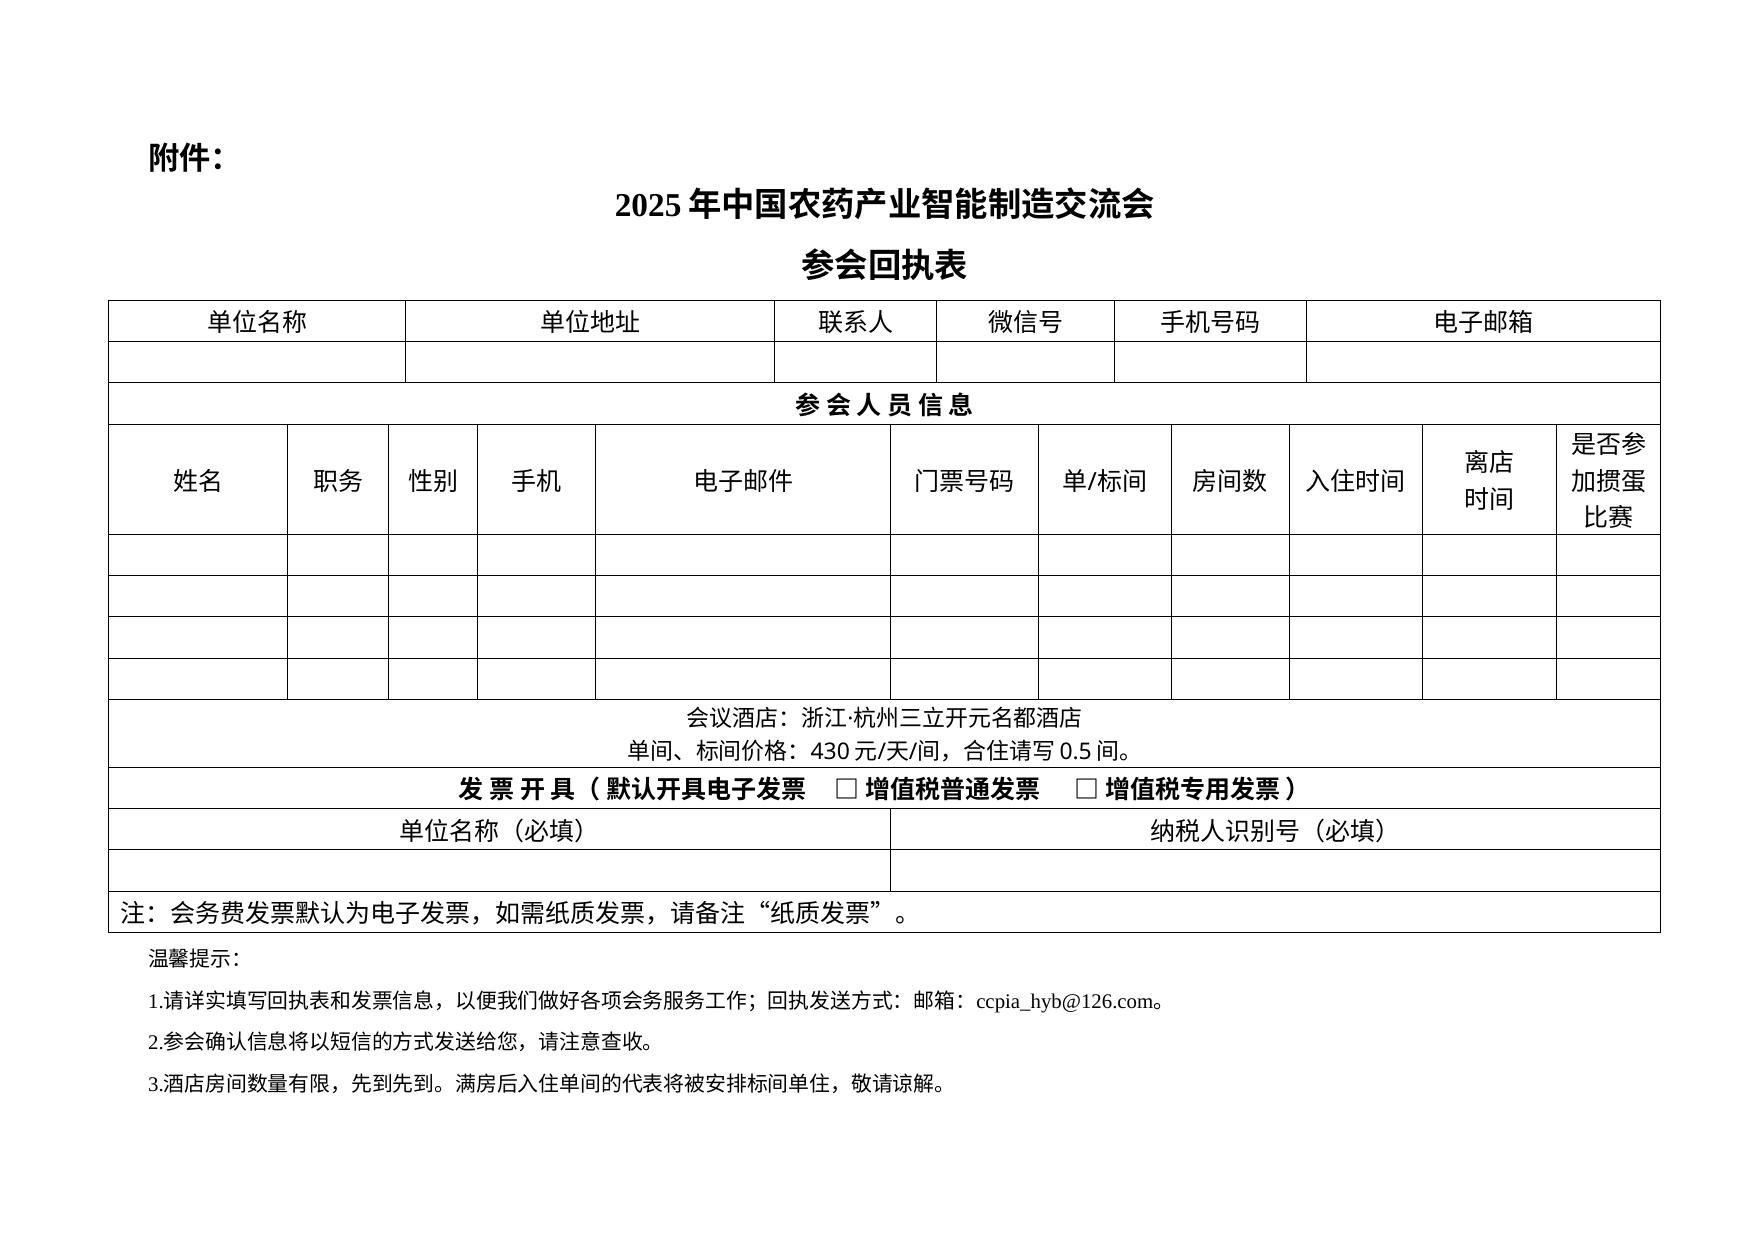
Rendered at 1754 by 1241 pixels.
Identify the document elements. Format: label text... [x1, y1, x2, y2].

table_cell [1039, 617, 1171, 657]
table_cell 职务 [288, 425, 388, 533]
text 参会回执表 [148, 239, 1621, 287]
table_cell 单/标间 [1039, 425, 1171, 533]
table_cell 发 票 开 具（ 默认开具电子发票 □ 增值税普通发票 □ 增值税专用发票 ） [109, 768, 1660, 808]
table_cell [1423, 576, 1556, 616]
table_cell [288, 617, 388, 657]
table_cell 注：会务费发票默认为电子发票，如需纸质发票，请备注“纸质发票”。 [109, 892, 1660, 932]
table_cell [389, 617, 477, 657]
table_cell [1039, 659, 1171, 699]
table_cell [406, 342, 774, 382]
table_cell [1290, 617, 1422, 657]
table_cell [1557, 659, 1660, 699]
table_header 单位地址 [406, 301, 774, 341]
table_cell [478, 576, 595, 616]
table_header 联系人 [775, 301, 936, 341]
table_cell [109, 850, 890, 891]
table_cell [109, 576, 287, 616]
table_cell [1557, 535, 1660, 575]
table_cell [1557, 617, 1660, 657]
table_cell [891, 850, 1660, 891]
table_cell 离店 时间 [1423, 425, 1556, 533]
table_cell [1172, 659, 1289, 699]
table_header 手机号码 [1115, 301, 1306, 341]
table_cell [1307, 342, 1660, 382]
table_cell [109, 617, 287, 657]
table_cell 是否参加掼蛋比赛 [1557, 425, 1660, 533]
table_cell [1039, 576, 1171, 616]
table_cell [288, 576, 388, 616]
table_header 电子邮箱 [1307, 301, 1660, 341]
text 2.参会确认信息将以短信的方式发送给您，请注意查收。 [148, 1016, 1621, 1058]
table_cell 纳税人识别号（必填） [891, 809, 1660, 849]
table_cell [596, 659, 890, 699]
table_cell [478, 535, 595, 575]
table_cell [109, 659, 287, 699]
table_cell [478, 659, 595, 699]
table_cell [937, 342, 1114, 382]
table_cell 手机 [478, 425, 595, 533]
table_cell [891, 576, 1038, 616]
table_cell [891, 659, 1038, 699]
table_cell 参 会 人 员 信 息 [109, 383, 1660, 424]
table_cell [891, 617, 1038, 657]
table_cell 入住时间 [1290, 425, 1422, 533]
text 1.请详实填写回执表和发票信息，以便我们做好各项会务服务工作；回执发送方式：邮箱：ccpia_hyb@126.com。 [148, 975, 1621, 1016]
table_cell 电子邮件 [596, 425, 890, 533]
table_cell [288, 535, 388, 575]
table_cell [1290, 576, 1422, 616]
table_cell [891, 535, 1038, 575]
table_cell [389, 659, 477, 699]
table_cell 姓名 [109, 425, 287, 533]
table_cell [1172, 535, 1289, 575]
table_cell [596, 617, 890, 657]
table_cell [1423, 617, 1556, 657]
text 温馨提示： [148, 933, 1621, 975]
table_cell [596, 535, 890, 575]
table_cell [596, 576, 890, 616]
table_cell [109, 342, 405, 382]
table_cell [1423, 535, 1556, 575]
table_cell [478, 617, 595, 657]
table_cell [775, 342, 936, 382]
table_cell [1172, 576, 1289, 616]
table_cell [389, 576, 477, 616]
table_cell [1557, 576, 1660, 616]
table_cell [288, 659, 388, 699]
table_cell [1172, 617, 1289, 657]
text 3.酒店房间数量有限，先到先到。满房后入住单间的代表将被安排标间单住，敬请谅解。 [148, 1058, 1621, 1100]
table_cell 性别 [389, 425, 477, 533]
table_cell [1290, 659, 1422, 699]
table_header 单位名称 [109, 301, 405, 341]
table_cell 门票号码 [891, 425, 1038, 533]
table_cell [1423, 659, 1556, 699]
table_cell [1039, 535, 1171, 575]
text 附件： [148, 133, 1621, 178]
table_cell [109, 535, 287, 575]
table_header 微信号 [937, 301, 1114, 341]
table_cell 单位名称（必填） [109, 809, 890, 849]
table_cell 房间数 [1172, 425, 1289, 533]
table_cell [389, 535, 477, 575]
text 2025年中国农药产业智能制造交流会 [148, 178, 1621, 226]
table_cell [1290, 535, 1422, 575]
table_cell [1115, 342, 1306, 382]
table_cell 会议酒店：浙江·杭州三立开元名都酒店 单间、标间价格：430元/天/间，合住请写0.5间。 [109, 700, 1660, 767]
